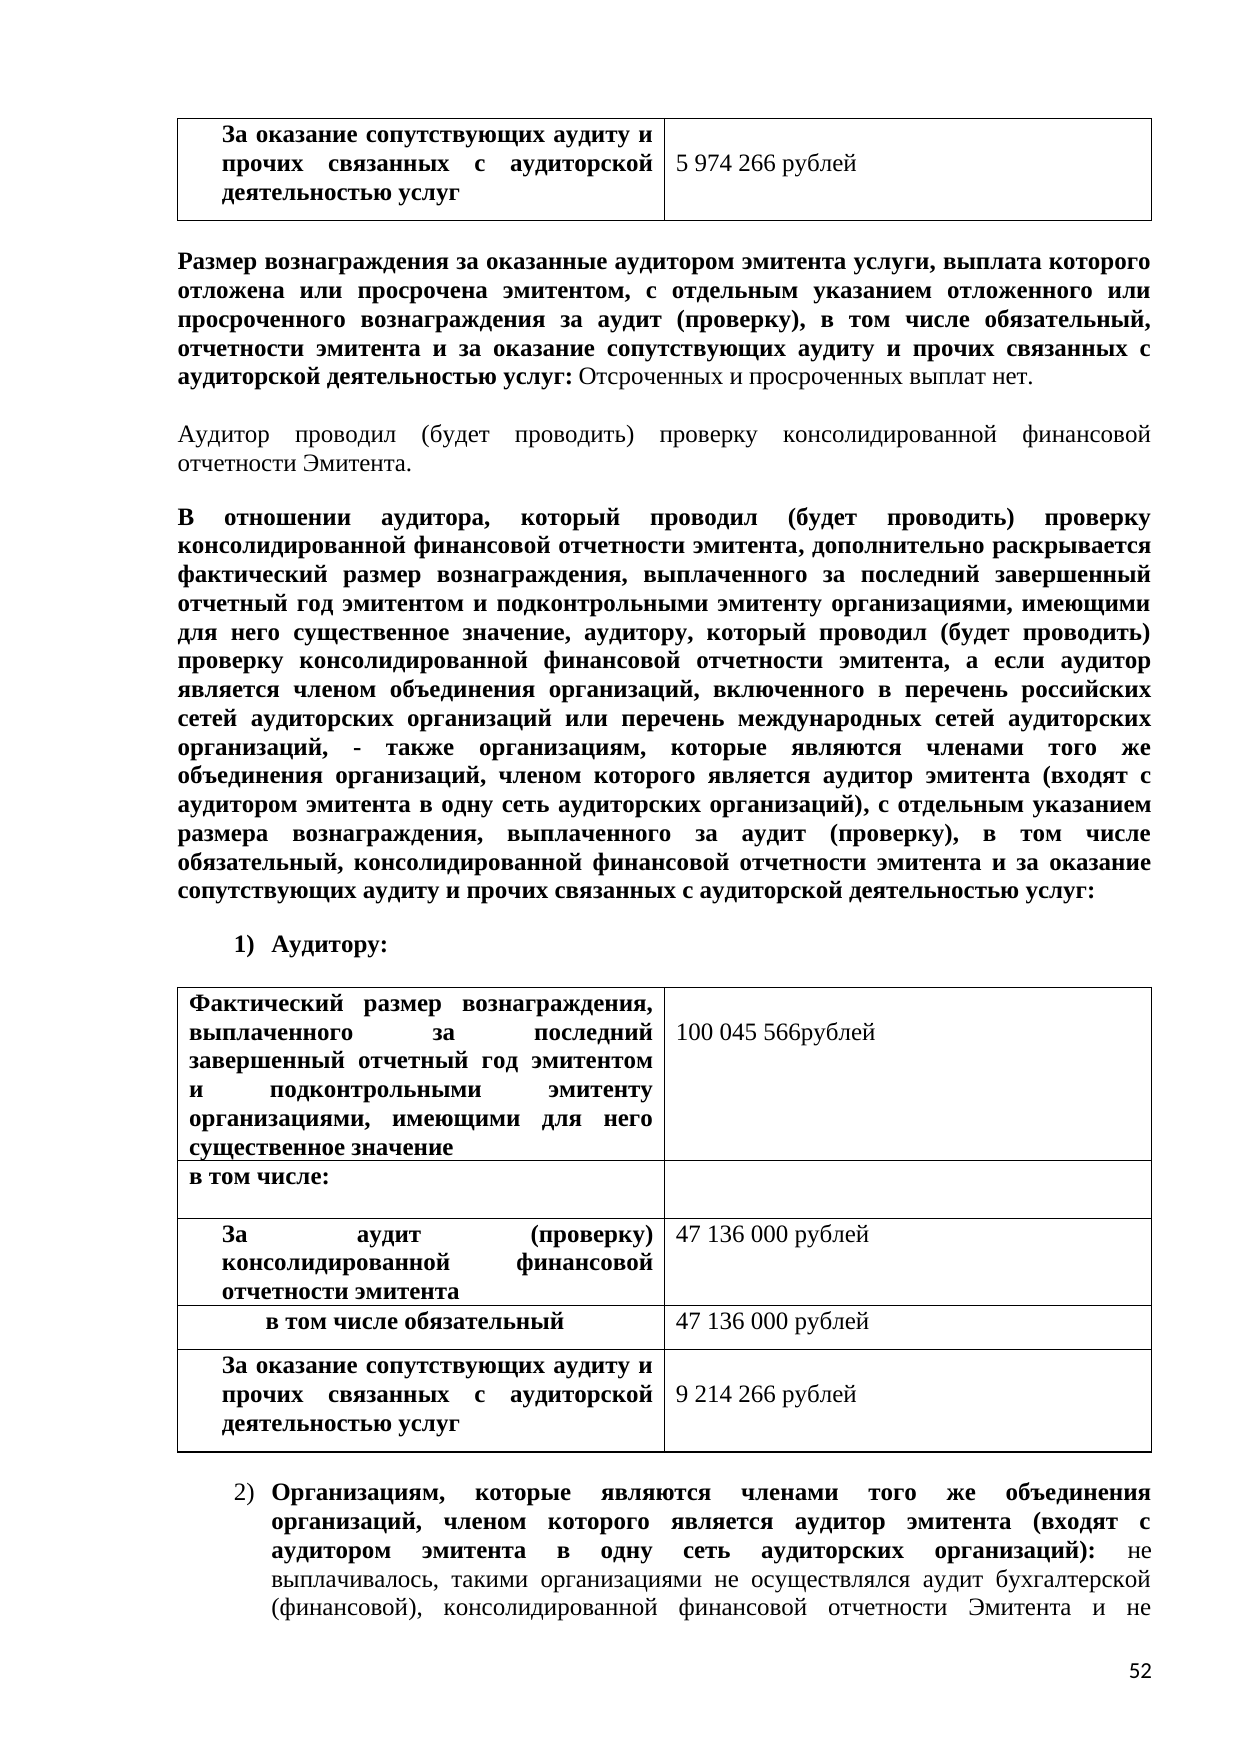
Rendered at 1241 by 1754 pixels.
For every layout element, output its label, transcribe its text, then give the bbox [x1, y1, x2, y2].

table_cell 5 974 266 рублей [665, 119, 1151, 220]
table_cell в том числе: [178, 1161, 664, 1218]
table_cell 9 214 266 рублей [665, 1350, 1151, 1451]
table_cell За аудит (проверку) консолидированной финансовой отчетности эмитента [178, 1219, 664, 1305]
table_cell За оказание сопутствующих аудиту и прочих связанных с аудиторской деятельностью услуг [178, 119, 664, 220]
text Аудитор проводил (будет проводить) проверку консолидированной финансовой отчетности Эмитента. [177, 419, 1152, 477]
table_cell 47 136 000 рублей [665, 1219, 1151, 1305]
table_header Фактический размер вознаграждения, выплаченного за последний завершенный отчетный год эмитентом и подконтрольными эмитенту организациями, имеющими для него существенное значение [178, 988, 664, 1160]
table_cell [665, 1161, 1151, 1218]
text В отношении аудитора, который проводил (будет проводить) проверку консолидированной финансовой отчетности эмитента, дополнительно раскрывается фактический размер вознаграждения, выплаченного за последний завершенный отчетный год эмитентом и подконтрольными эмитенту организациями, имеющими для него существенное значение, аудитору, который проводил (будет проводить) проверку консолидированной финансовой отчетности эмитента, а если аудитор является членом объединения организаций, включенного в перечень российских сетей аудиторских организаций или перечень международных сетей аудиторских организаций, - также организациям, которые являются членами того же объединения организаций, членом которого является аудитор эмитента (входят с аудитором эмитента в одну сеть аудиторских организаций), с отдельным указанием размера вознаграждения, выплаченного за аудит (проверку), в том числе обязательный, консолидированной финансовой отчетности эмитента и за оказание сопутствующих аудиту и прочих связанных с аудиторской деятельностью услуг: [177, 502, 1152, 904]
text Размер вознаграждения за оказанные аудитором эмитента услуги, выплата которого отложена или просрочена эмитентом, с отдельным указанием отложенного или просроченного вознаграждения за аудит (проверку), в том числе обязательный, отчетности эмитента и за оказание сопутствующих аудиту и прочих связанных с аудиторской деятельностью услуг: Отсроченных и просроченных выплат нет. [177, 246, 1152, 391]
table_cell в том числе обязательный [178, 1306, 664, 1349]
table_header 100 045 566рублей [665, 988, 1151, 1160]
list Аудитору: [233, 929, 1152, 958]
table_cell За оказание сопутствующих аудиту и прочих связанных с аудиторской деятельностью услуг [178, 1350, 664, 1451]
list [233, 1477, 1152, 1621]
table_cell 47 136 000 рублей [665, 1306, 1151, 1349]
